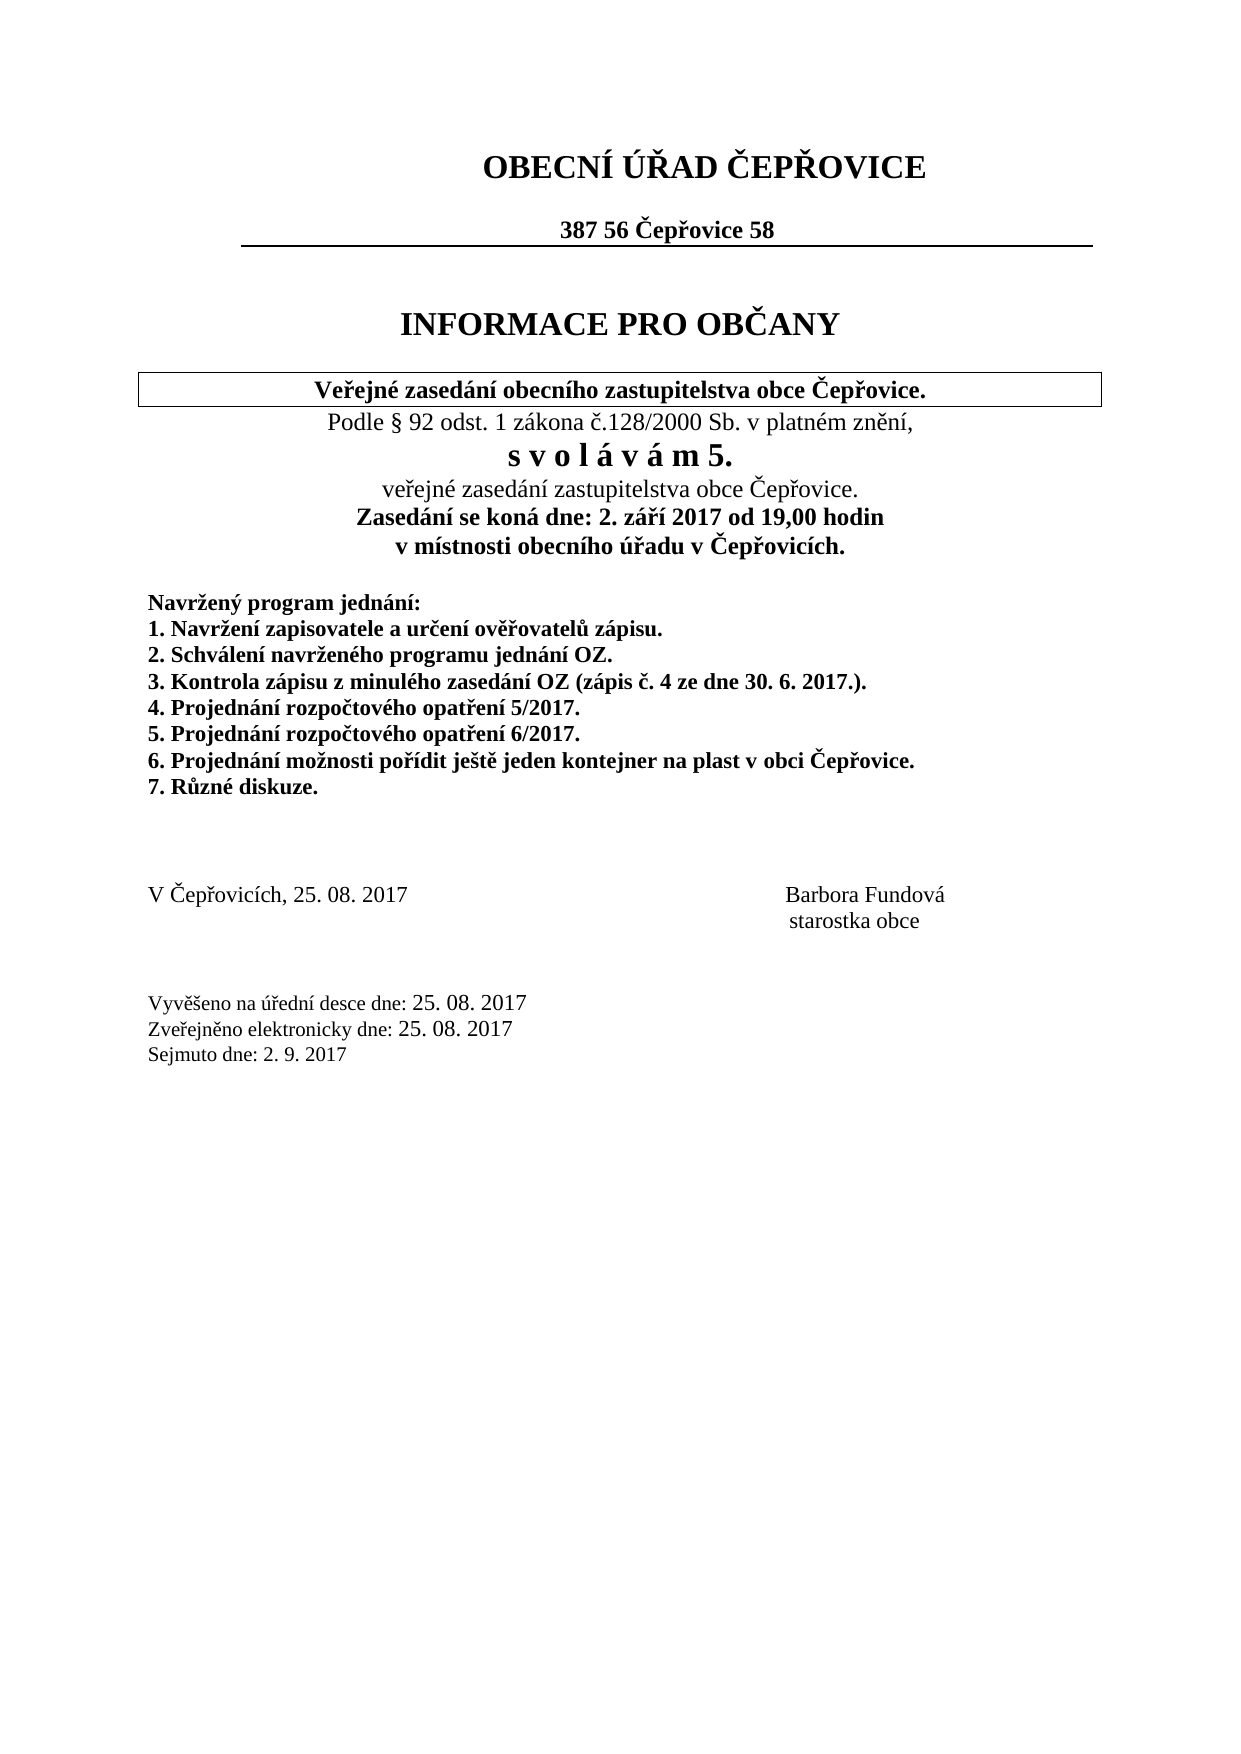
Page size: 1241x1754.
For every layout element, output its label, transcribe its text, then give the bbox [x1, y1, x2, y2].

text 2. Schválení navrženého programu jednání OZ. [148, 641, 1093, 668]
text starostka obce [148, 907, 1093, 934]
text v místnosti obecního úřadu v Čepřovicích. [148, 531, 1093, 560]
text 6. Projednání možnosti pořídit ještě jeden kontejner na plast v obci Čepřovice. [148, 747, 1093, 773]
text 3. Kontrola zápisu z minulého zasedání OZ (zápis č. 4 ze dne 30. 6. 2017.). [148, 668, 1093, 694]
subtitle OBECNÍ ÚŘAD ČEPŘOVICE [241, 148, 1093, 186]
text s v o l á v á m 5. [148, 435, 1093, 474]
text 7. Různé diskuze. [148, 773, 1093, 799]
text veřejné zasedání zastupitelstva obce Čepřovice. [148, 474, 1093, 502]
text Sejmuto dne: 2. 9. 2017 [148, 1042, 1093, 1066]
text Navržený program jednání: [148, 589, 1093, 615]
text 5. Projednání rozpočtového opatření 6/2017. [148, 721, 1093, 747]
text Zasedání se koná dne: 2. září 2017 od 19,00 hodin [148, 502, 1093, 531]
text V Čepřovicích, 25. 08. 2017 Barbora Fundová [148, 881, 1093, 907]
text 4. Projednání rozpočtového opatření 5/2017. [148, 694, 1093, 721]
text INFORMACE PRO OBČANY [148, 304, 1093, 343]
text Veřejné zasedání obecního zastupitelstva obce Čepřovice. [139, 373, 1101, 406]
text Podle § 92 odst. 1 zákona č.128/2000 Sb. v platném znění, [148, 407, 1093, 435]
text Zveřejněno elektronicky dne: 25. 08. 2017 [148, 1015, 1093, 1042]
text Vyvěšeno na úřední desce dne: 25. 08. 2017 [148, 989, 1093, 1015]
text 1. Navržení zapisovatele a určení ověřovatelů zápisu. [148, 615, 1093, 641]
text 387 56 Čepřovice 58 [241, 215, 1093, 245]
